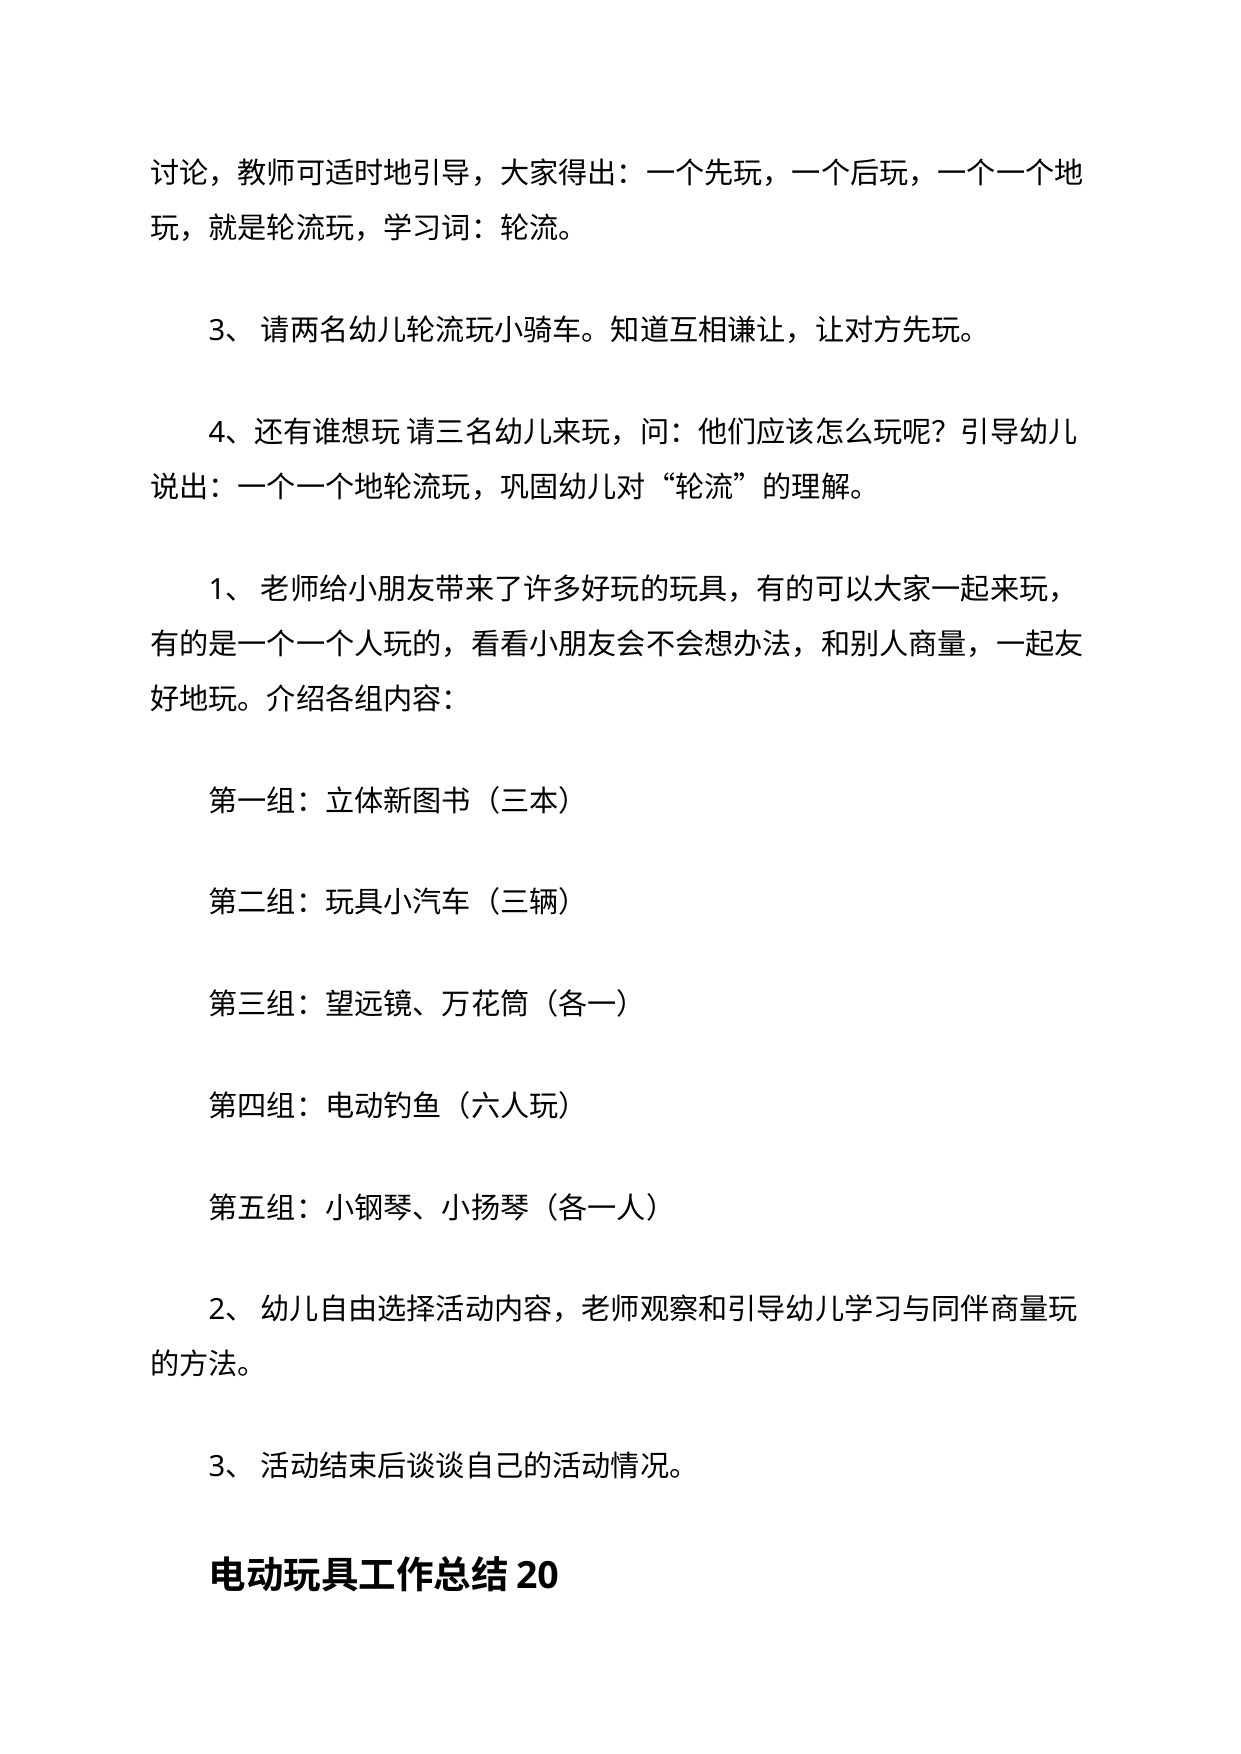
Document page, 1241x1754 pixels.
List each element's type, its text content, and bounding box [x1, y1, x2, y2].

text 第三组：望远镜、万花筒（各一） [150, 981, 1090, 1023]
text 第二组：玩具小汽车（三辆） [150, 879, 1090, 921]
text 第一组：立体新图书（三本） [150, 777, 1090, 819]
text 电动玩具工作总结20 [150, 1545, 1090, 1599]
text 第五组：小钢琴、小扬琴（各一人） [150, 1184, 1090, 1226]
text 第四组：电动钓鱼（六人玩） [150, 1082, 1090, 1125]
text 3、 请两名幼儿轮流玩小骑车。知道互相谦让，让对方先玩。 [150, 307, 1090, 349]
text 1、 老师给小朋友带来了许多好玩的玩具，有的可以大家一起来玩，有的是一个一个人玩的，看看小朋友会不会想办法，和别人商量，一起友好地玩。介绍各组内容： [150, 565, 1090, 718]
text 4、还有谁想玩 请三名幼儿来玩，问：他们应该怎么玩呢？引导幼儿说出：一个一个地轮流玩，巩固幼儿对“轮流”的理解。 [150, 409, 1090, 506]
text 3、 活动结束后谈谈自己的活动情况。 [150, 1443, 1090, 1485]
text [150, 150, 1090, 247]
text 2、 幼儿自由选择活动内容，老师观察和引导幼儿学习与同伴商量玩的方法。 [150, 1286, 1090, 1383]
